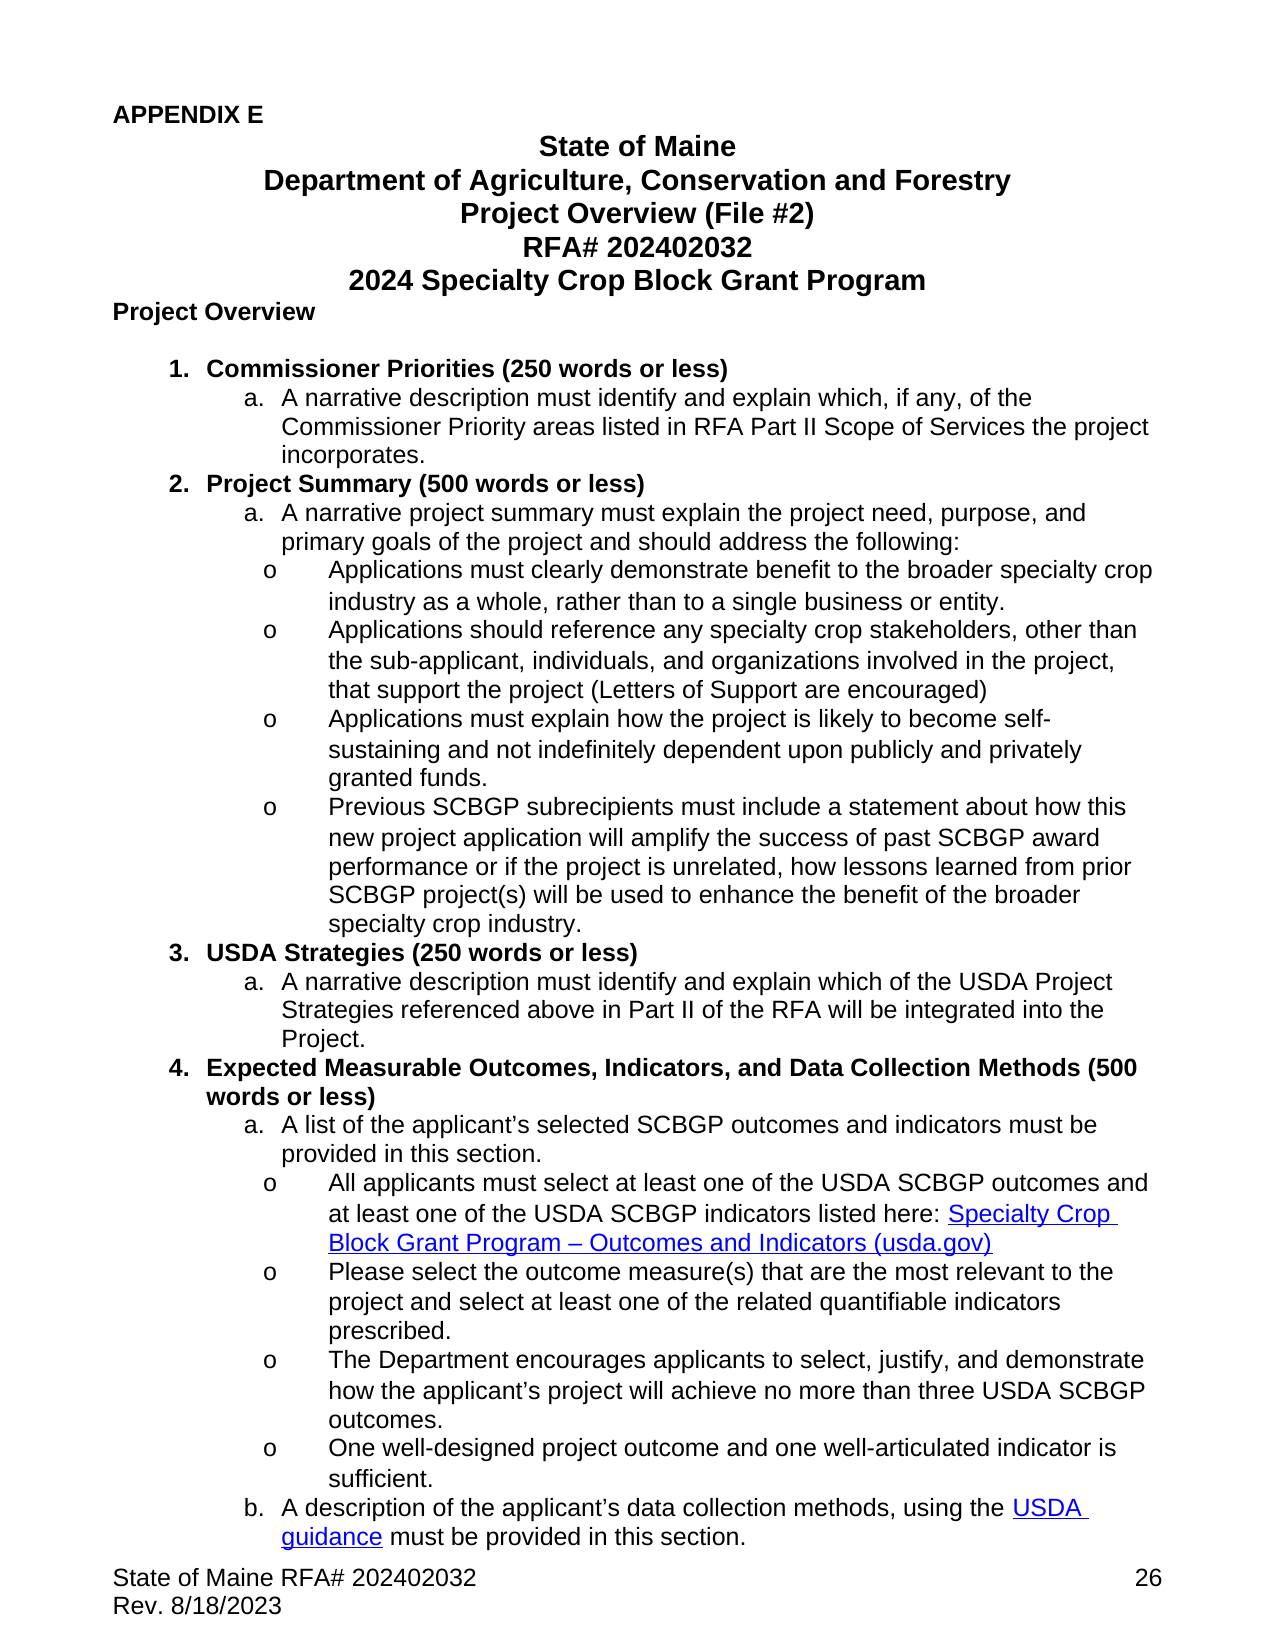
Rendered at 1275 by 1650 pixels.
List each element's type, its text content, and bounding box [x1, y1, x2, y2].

list A narrative description must identify and explain which of the USDA Project Strategies referenced above in Part II of the RFA will be integrated into the Project. [244, 967, 1162, 1053]
list USDA Strategies (250 words or less) [169, 938, 1162, 967]
list Applications should reference any specialty crop stakeholders, other than the sub-applicant, individuals, and organizations involved in the project, that support the project (Letters of Support are encouraged) [262, 615, 1162, 704]
text State of Maine [112, 129, 1162, 163]
text Project Overview (File #2) [112, 196, 1162, 230]
list The Department encourages applicants to select, justify, and demonstrate how the applicant’s project will achieve no more than three USDA SCBGP outcomes. [262, 1345, 1162, 1433]
text Department of Agriculture, Conservation and Forestry [112, 163, 1162, 196]
list Please select the outcome measure(s) that are the most relevant to the project and select at least one of the related quantifiable indicators prescribed. [262, 1256, 1162, 1345]
text 2024 Specialty Crop Block Grant Program [112, 263, 1162, 297]
list A narrative description must identify and explain which, if any, of the Commissioner Priority areas listed in RFA Part II Scope of Services the project incorporates. [244, 383, 1162, 469]
list All applicants must select at least one of the USDA SCBGP outcomes and at least one of the USDA SCBGP indicators listed here: Specialty Crop Block Grant Program – Outcomes and Indicators (usda.gov) [262, 1168, 1162, 1256]
list A list of the applicant’s selected SCBGP outcomes and indicators must be provided in this section. [244, 1111, 1162, 1168]
list Project Summary (500 words or less) [169, 469, 1162, 498]
text Project Overview [112, 297, 1162, 326]
list Previous SCBGP subrecipients must include a statement about how this new project application will amplify the success of past SCBGP award performance or if the project is unrelated, how lessons learned from prior SCBGP project(s) will be used to enhance the benefit of the broader specialty crop industry. [262, 792, 1162, 938]
list A description of the applicant’s data collection methods, using the USDA guidance must be provided in this section. [244, 1493, 1162, 1551]
text RFA# 202402032 [112, 230, 1162, 263]
list Applications must clearly demonstrate benefit to the broader specialty crop industry as a whole, rather than to a single business or entity. [262, 556, 1162, 615]
list A narrative project summary must explain the project need, purpose, and primary goals of the project and should address the following: [244, 498, 1162, 556]
list Commissioner Priorities (250 words or less) [169, 354, 1162, 383]
list Applications must explain how the project is likely to become self-sustaining and not indefinitely dependent upon publicly and privately granted funds. [262, 704, 1162, 792]
text APPENDIX E [112, 100, 1162, 129]
list One well-designed project outcome and one well-articulated indicator is sufficient. [262, 1433, 1162, 1493]
list Expected Measurable Outcomes, Indicators, and Data Collection Methods (500 words or less) [169, 1053, 1162, 1111]
